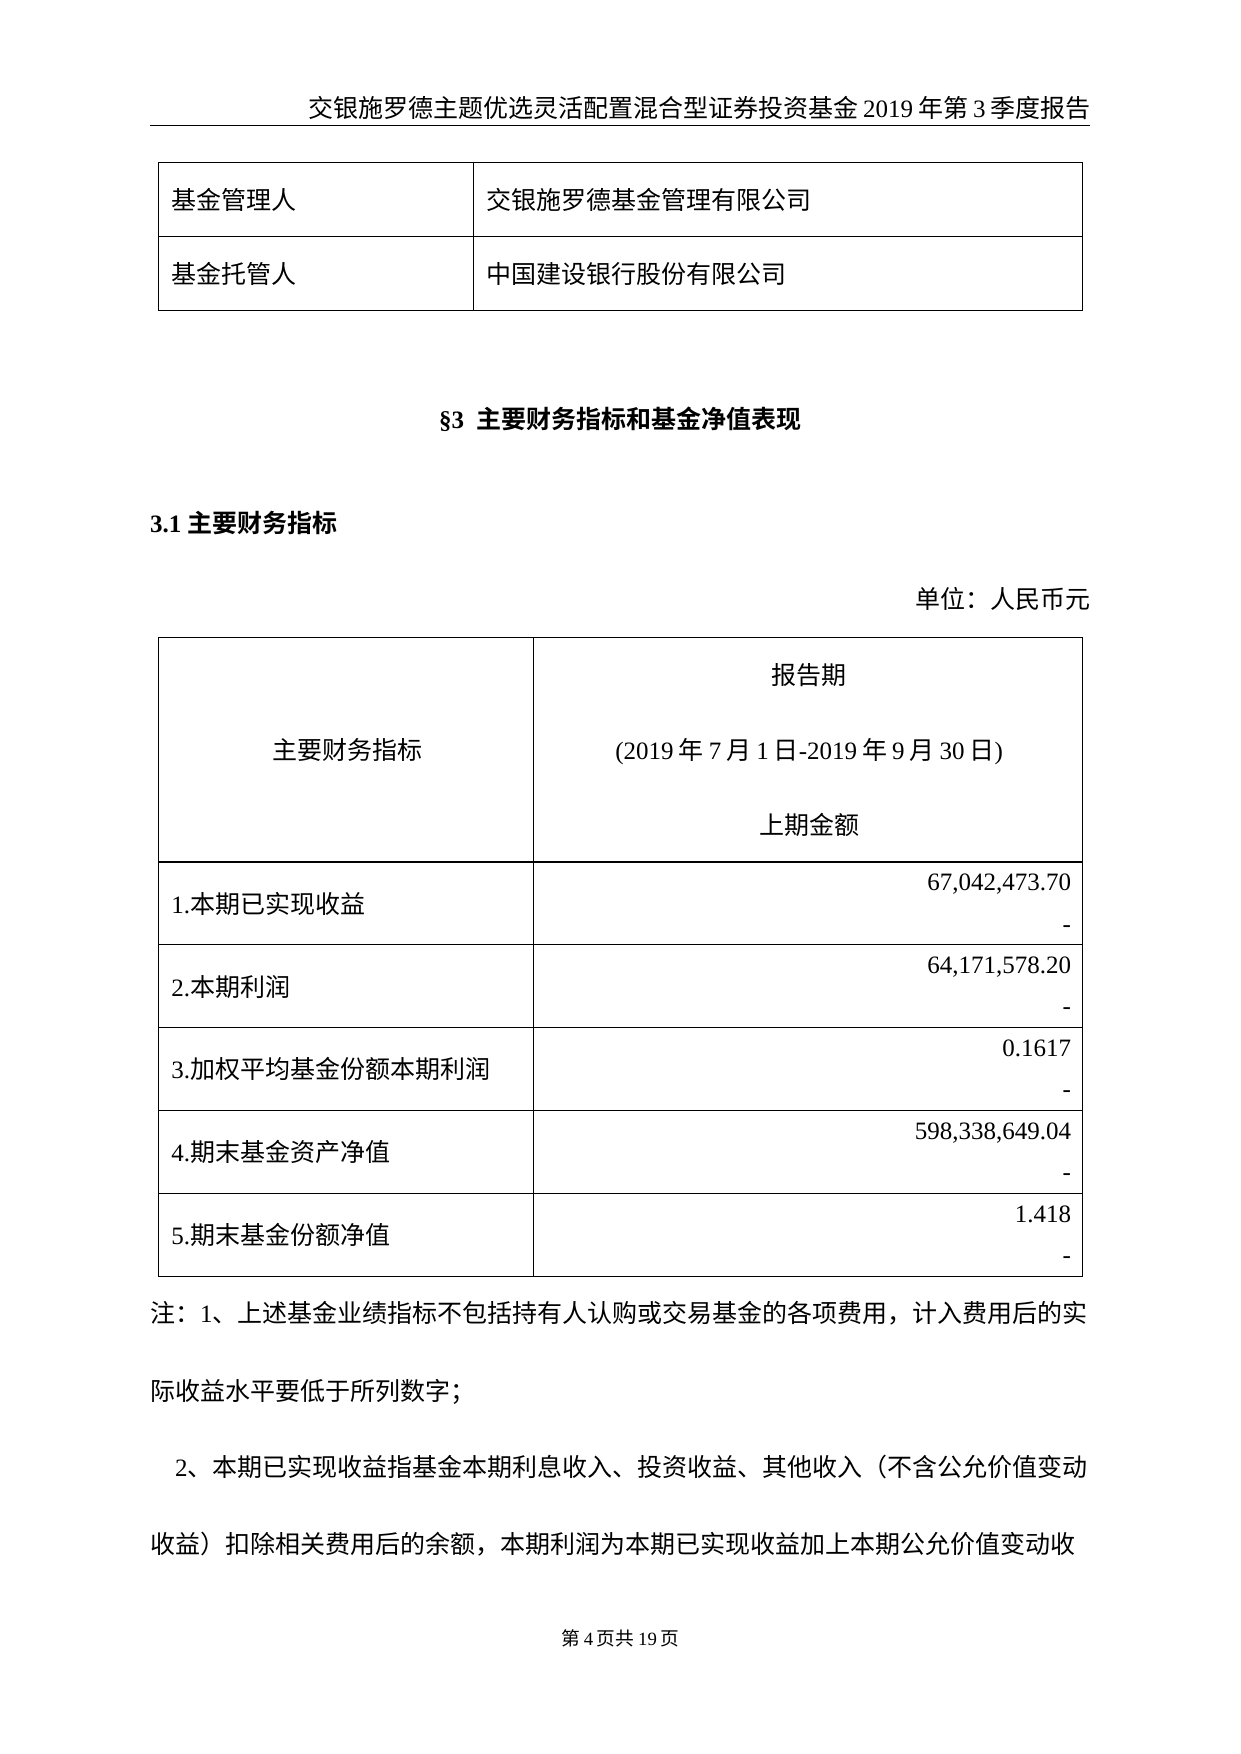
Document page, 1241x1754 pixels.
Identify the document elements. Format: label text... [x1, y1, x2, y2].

table_cell 64,171,578.20 [534, 945, 1082, 1027]
table_cell 598,338,649.04 [534, 1111, 1082, 1193]
text 单位：人民币元 [152, 565, 1090, 630]
table_cell 中国建设银行股份有限公司 [474, 237, 1082, 310]
table_cell 1.本期已实现收益 [159, 863, 533, 944]
table_cell 5.期末基金份额净值 [159, 1194, 533, 1276]
text 3.1 主要财务指标 [150, 489, 1090, 554]
subtitle §3 主要财务指标和基金净值表现 [150, 385, 1090, 450]
table_cell 4.期末基金资产净值 [159, 1111, 533, 1193]
table_cell 2.本期利润 [159, 945, 533, 1027]
table_cell 基金托管人 [159, 237, 473, 310]
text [150, 1433, 1090, 1576]
table_cell 1.418 [534, 1194, 1082, 1276]
text 注：1、上述基金业绩指标不包括持有人认购或交易基金的各项费用，计入费用后的实际收益水平要低于所列数字； [150, 1279, 1090, 1422]
table_cell 67,042,473.70 [534, 863, 1082, 944]
table_header 主要财务指标 [159, 638, 533, 861]
table_header 报告期 (2019年7月1日-2019年9月30日) [534, 638, 1082, 861]
table_cell 交银施罗德基金管理有限公司 [474, 163, 1082, 236]
table_cell 基金管理人 [159, 163, 473, 236]
table_cell 0.1617 [534, 1028, 1082, 1110]
table_cell 3.加权平均基金份额本期利润 [159, 1028, 533, 1110]
